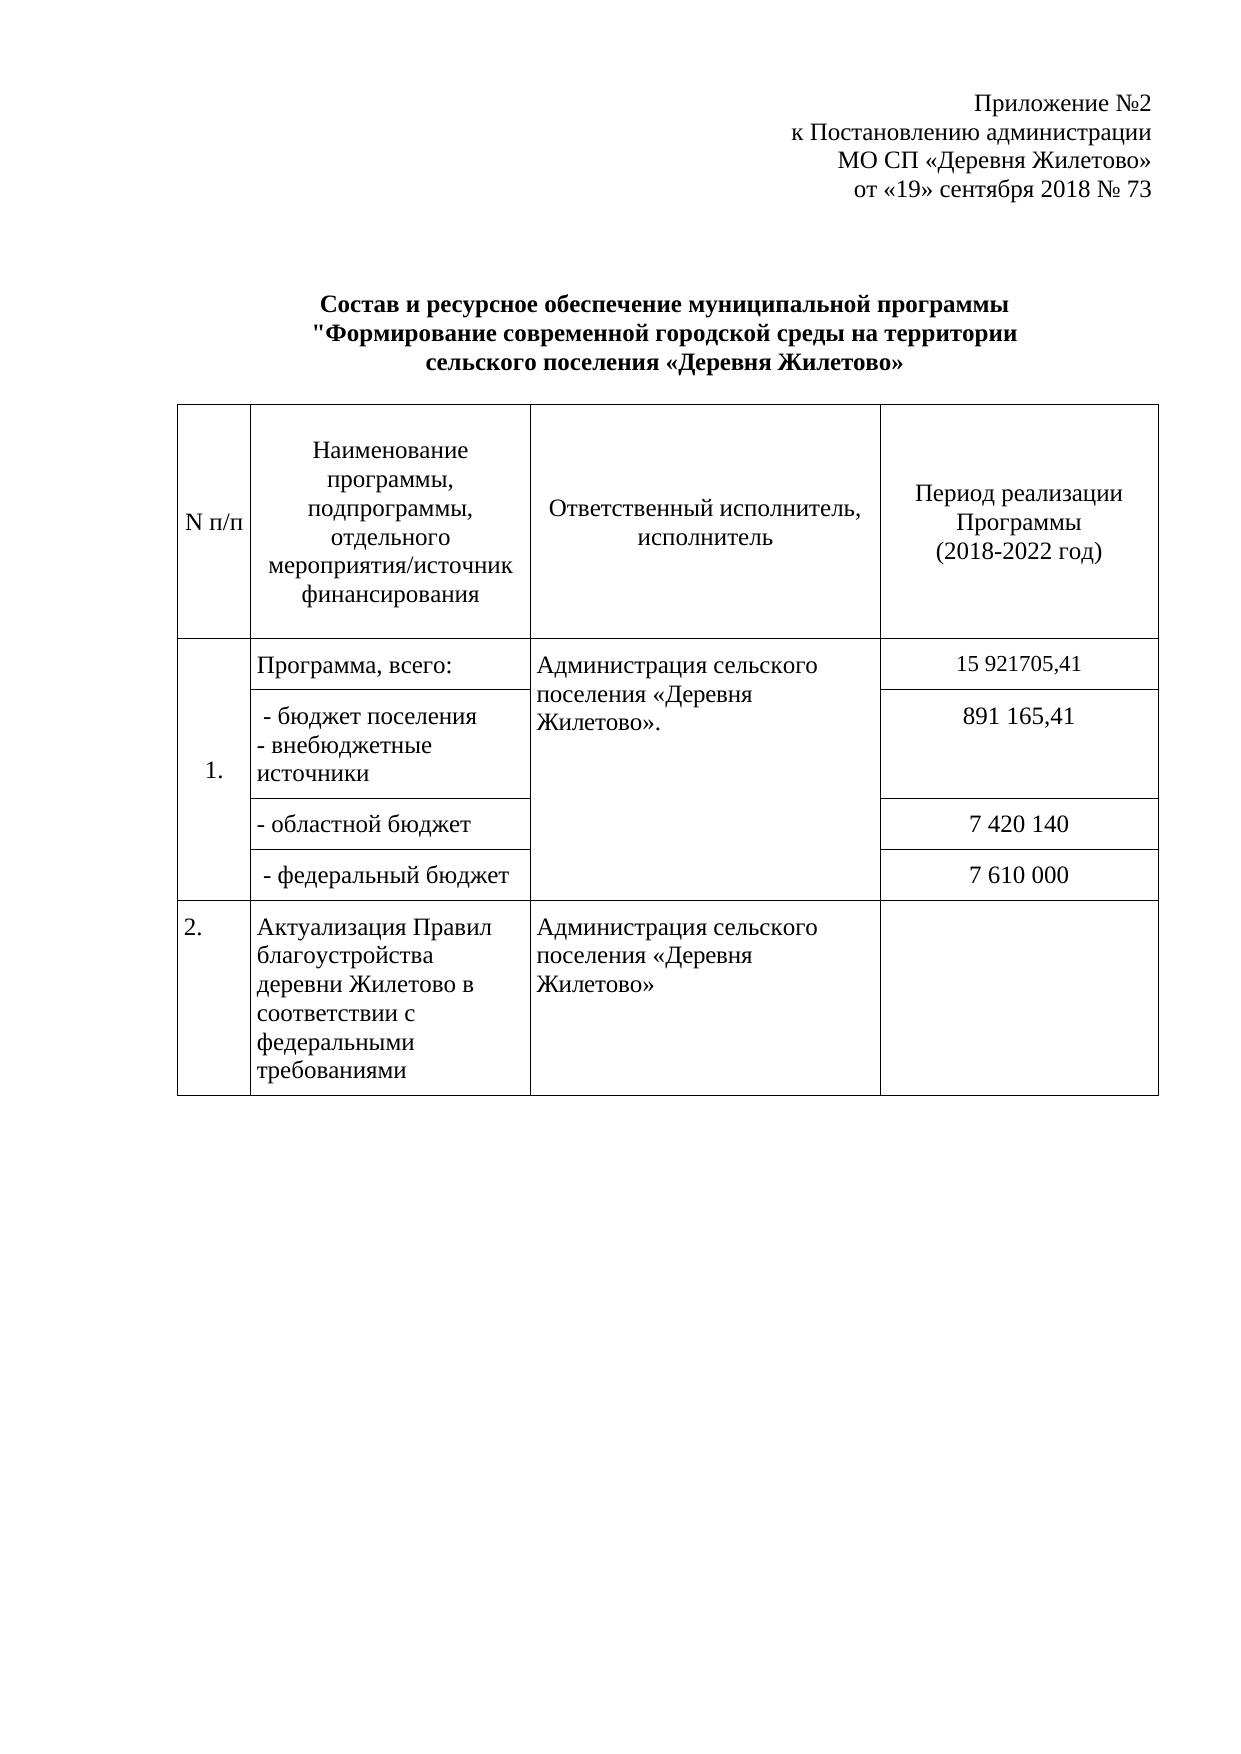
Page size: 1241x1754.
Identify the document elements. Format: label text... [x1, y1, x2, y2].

text к Постановлению администрации [177, 117, 1152, 145]
table_cell - федеральный бюджет [251, 850, 530, 900]
table_cell 15 921705,41 [881, 639, 1158, 689]
table_cell Администрация сельского поселения «Деревня Жилетово» [531, 901, 880, 1095]
text Приложение №2 [177, 88, 1152, 117]
table_cell - областной бюджет [251, 799, 530, 849]
text от «19» сентября 2018 № 73 [177, 174, 1152, 203]
table_cell Программа, всего: [251, 639, 530, 689]
table_cell - бюджет поселения - внебюджетные источники [251, 690, 530, 798]
table_cell 2. [178, 901, 250, 1095]
text МО СП «Деревня Жилетово» [177, 145, 1152, 174]
table_cell [881, 901, 1158, 1095]
table_header Ответственный исполнитель, исполнитель [531, 405, 880, 638]
table_header Период реализации Программы (2018-2022 год) [881, 405, 1158, 638]
text Состав и ресурсное обеспечение муниципальной программы [177, 289, 1152, 318]
table_header Наименование программы, подпрограммы, отдельного мероприятия/источник финансирования [251, 405, 530, 638]
table_header N п/п [178, 405, 250, 638]
table_cell 891 165,41 [881, 690, 1158, 798]
table_cell Актуализация Правил благоустройства деревни Жилетово в соответствии с федеральными требованиями [251, 901, 530, 1095]
table_cell Администрация сельского поселения «Деревня Жилетово». [531, 639, 880, 900]
table_cell 1. [178, 639, 250, 900]
text сельского поселения «Деревня Жилетово» [177, 347, 1152, 375]
table_cell 7 420 140 [881, 799, 1158, 849]
table_cell 7 610 000 [881, 850, 1158, 900]
text "Формирование современной городской среды на территории [177, 318, 1152, 347]
